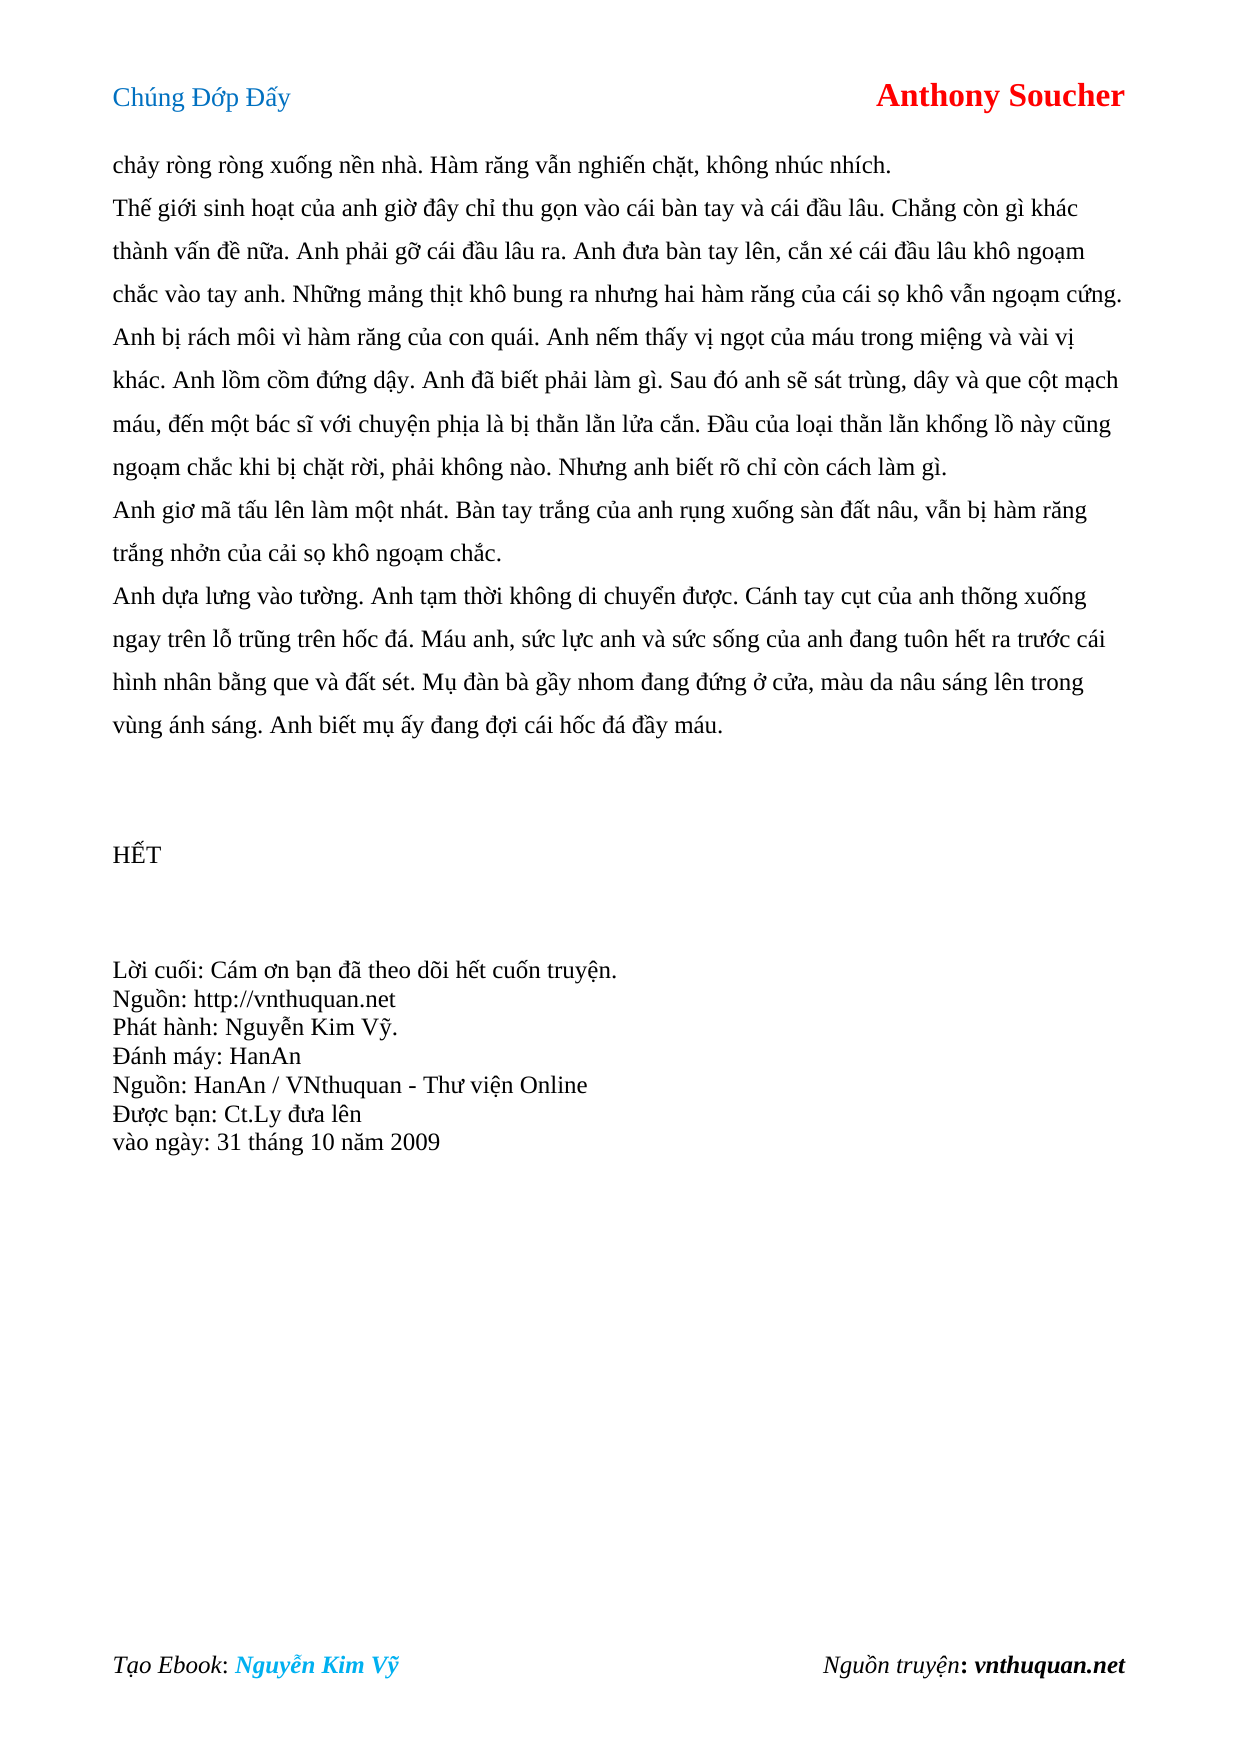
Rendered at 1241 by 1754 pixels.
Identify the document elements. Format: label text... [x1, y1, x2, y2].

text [112, 150, 1128, 912]
text Lời cuối: Cám ơn bạn đã theo dõi hết cuốn truyện. Nguồn: http://vnthuquan.net Phát hành: Nguyễn Kim Vỹ. Đánh máy: HanAn Nguồn: HanAn / VNthuquan - Thư viện Online Được bạn: Ct.Ly đưa lên vào ngày: 31 tháng 10 năm 2009 [112, 926, 1128, 1156]
